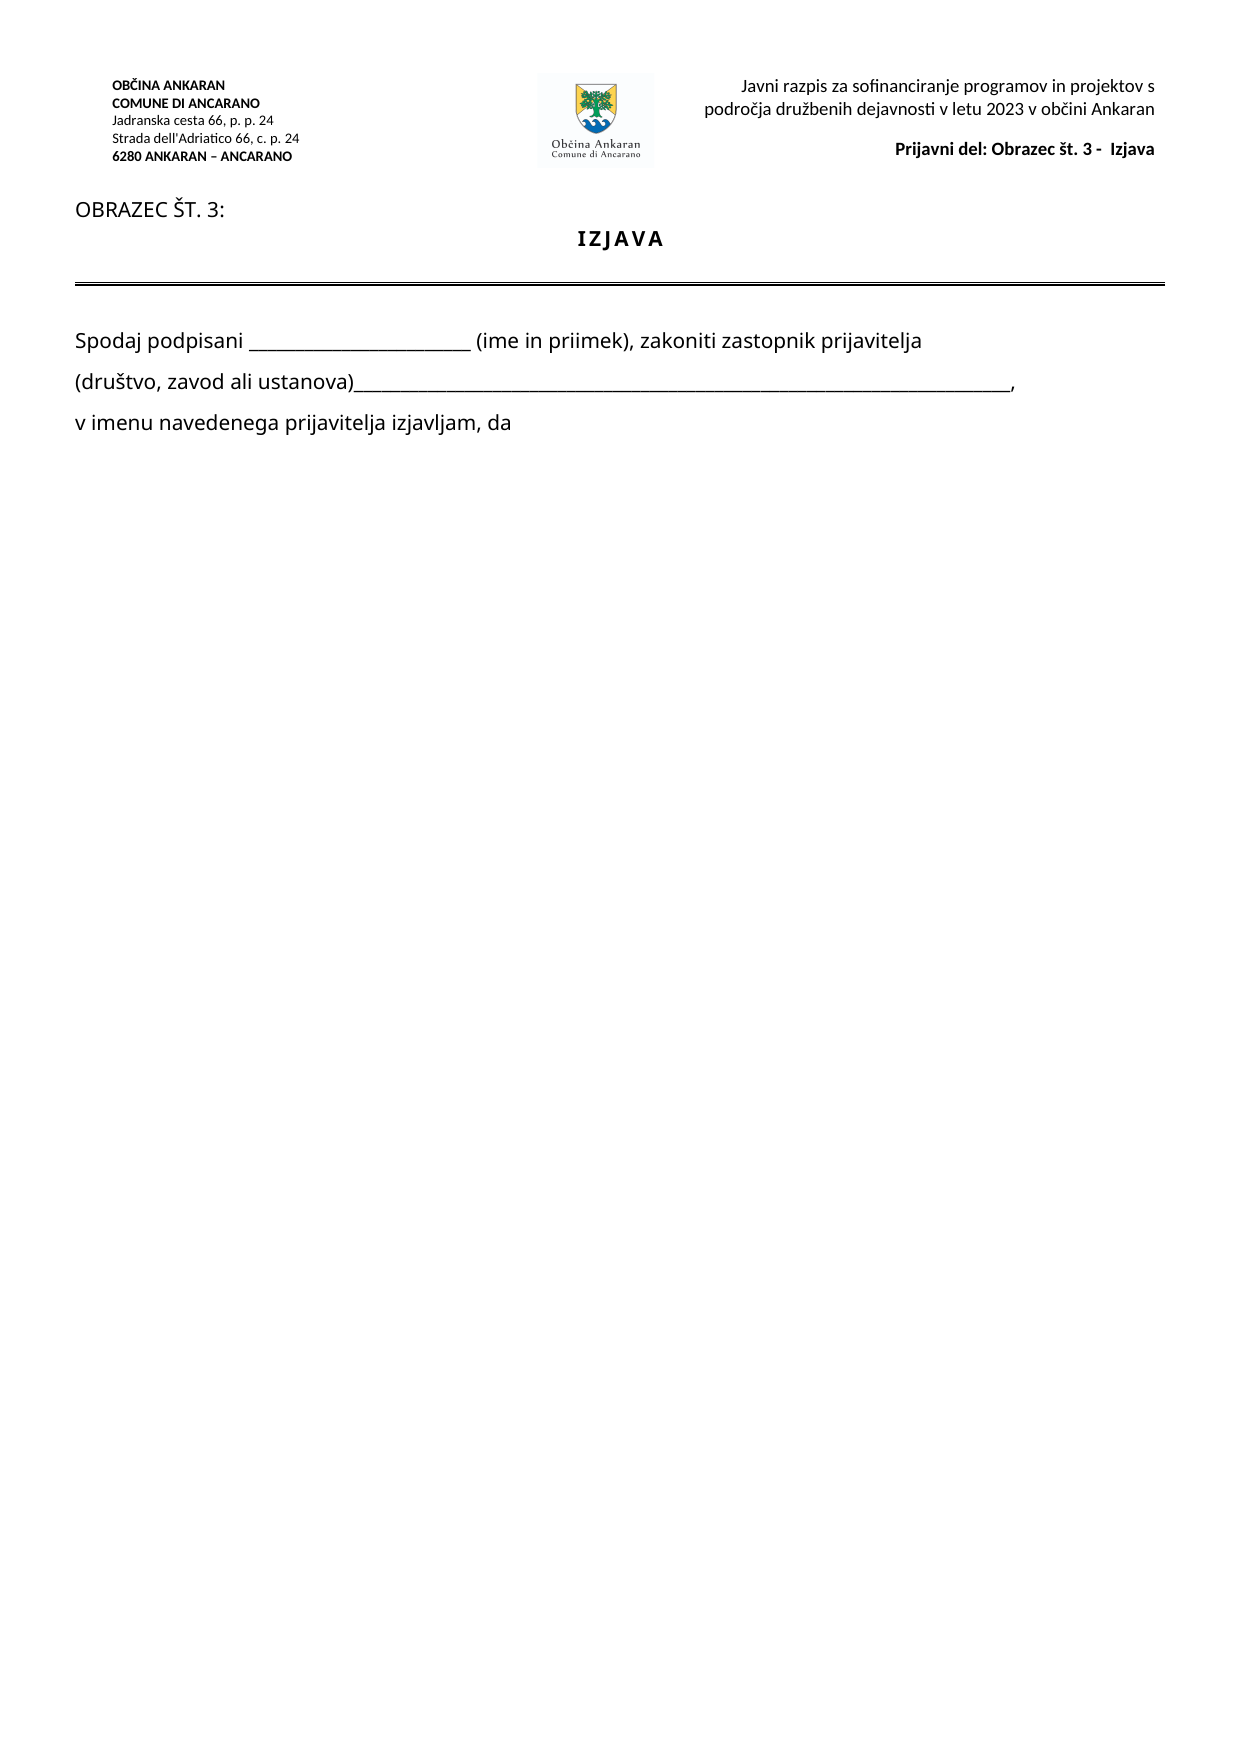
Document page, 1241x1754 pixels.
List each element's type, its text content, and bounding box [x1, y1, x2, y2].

picture [537, 73, 655, 168]
text v imenu navedenega prijavitelja izjavljam, da [75, 408, 1165, 437]
text OBRAZEC ŠT. 3: [75, 196, 1165, 224]
text IZJAVA [75, 224, 1165, 252]
text Spodaj podpisani ________________________ (ime in priimek), zakoniti zastopnik prijavitelja [75, 327, 1165, 355]
text (društvo, zavod ali ustanova)_______________________________________________________________________, [75, 367, 1165, 396]
